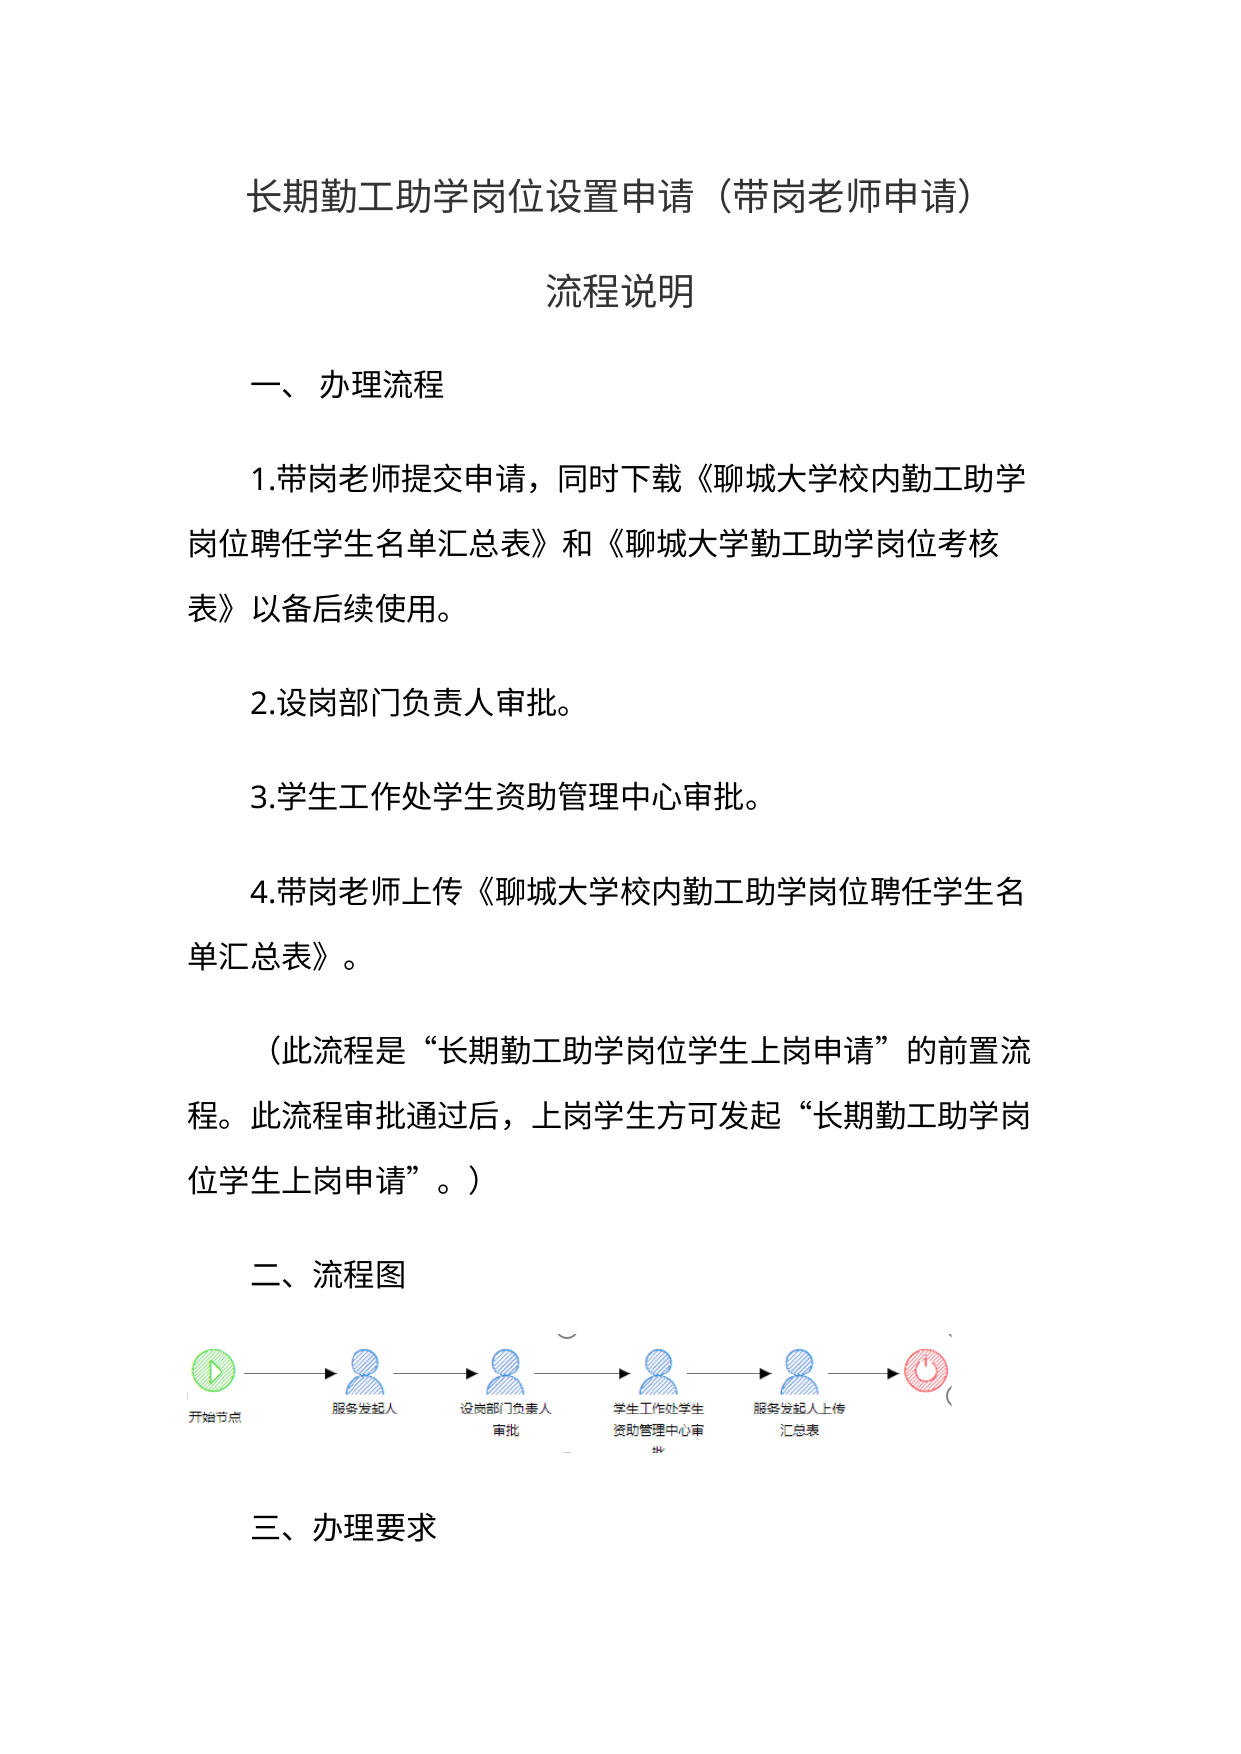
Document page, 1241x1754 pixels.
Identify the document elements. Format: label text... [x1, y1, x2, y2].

text 长期勤工助学岗位设置申请（带岗老师申请） [187, 162, 1053, 227]
text 一、 办理流程 [250, 350, 1053, 415]
text 流程说明 [187, 256, 1053, 321]
text 3.学生工作处学生资助管理中心审批。 [250, 763, 1053, 828]
text 4.带岗老师上传《聊城大学校内勤工助学岗位聘任学生名单汇总表》。 [187, 857, 1053, 987]
text （此流程是“长期勤工助学岗位学生上岗申请”的前置流程。此流程审批通过后，上岗学生方可发起“长期勤工助学岗位学生上岗申请”。） [187, 1016, 1053, 1211]
text 2.设岗部门负责人审批。 [250, 669, 1053, 734]
text 1.带岗老师提交申请，同时下载《聊城大学校内勤工助学岗位聘任学生名单汇总表》和《聊城大学勤工助学岗位考核表》以备后续使用。 [187, 444, 1053, 639]
text 二、流程图 [187, 1240, 1053, 1305]
picture [187, 1334, 952, 1453]
text 三、办理要求 [187, 1494, 1053, 1559]
